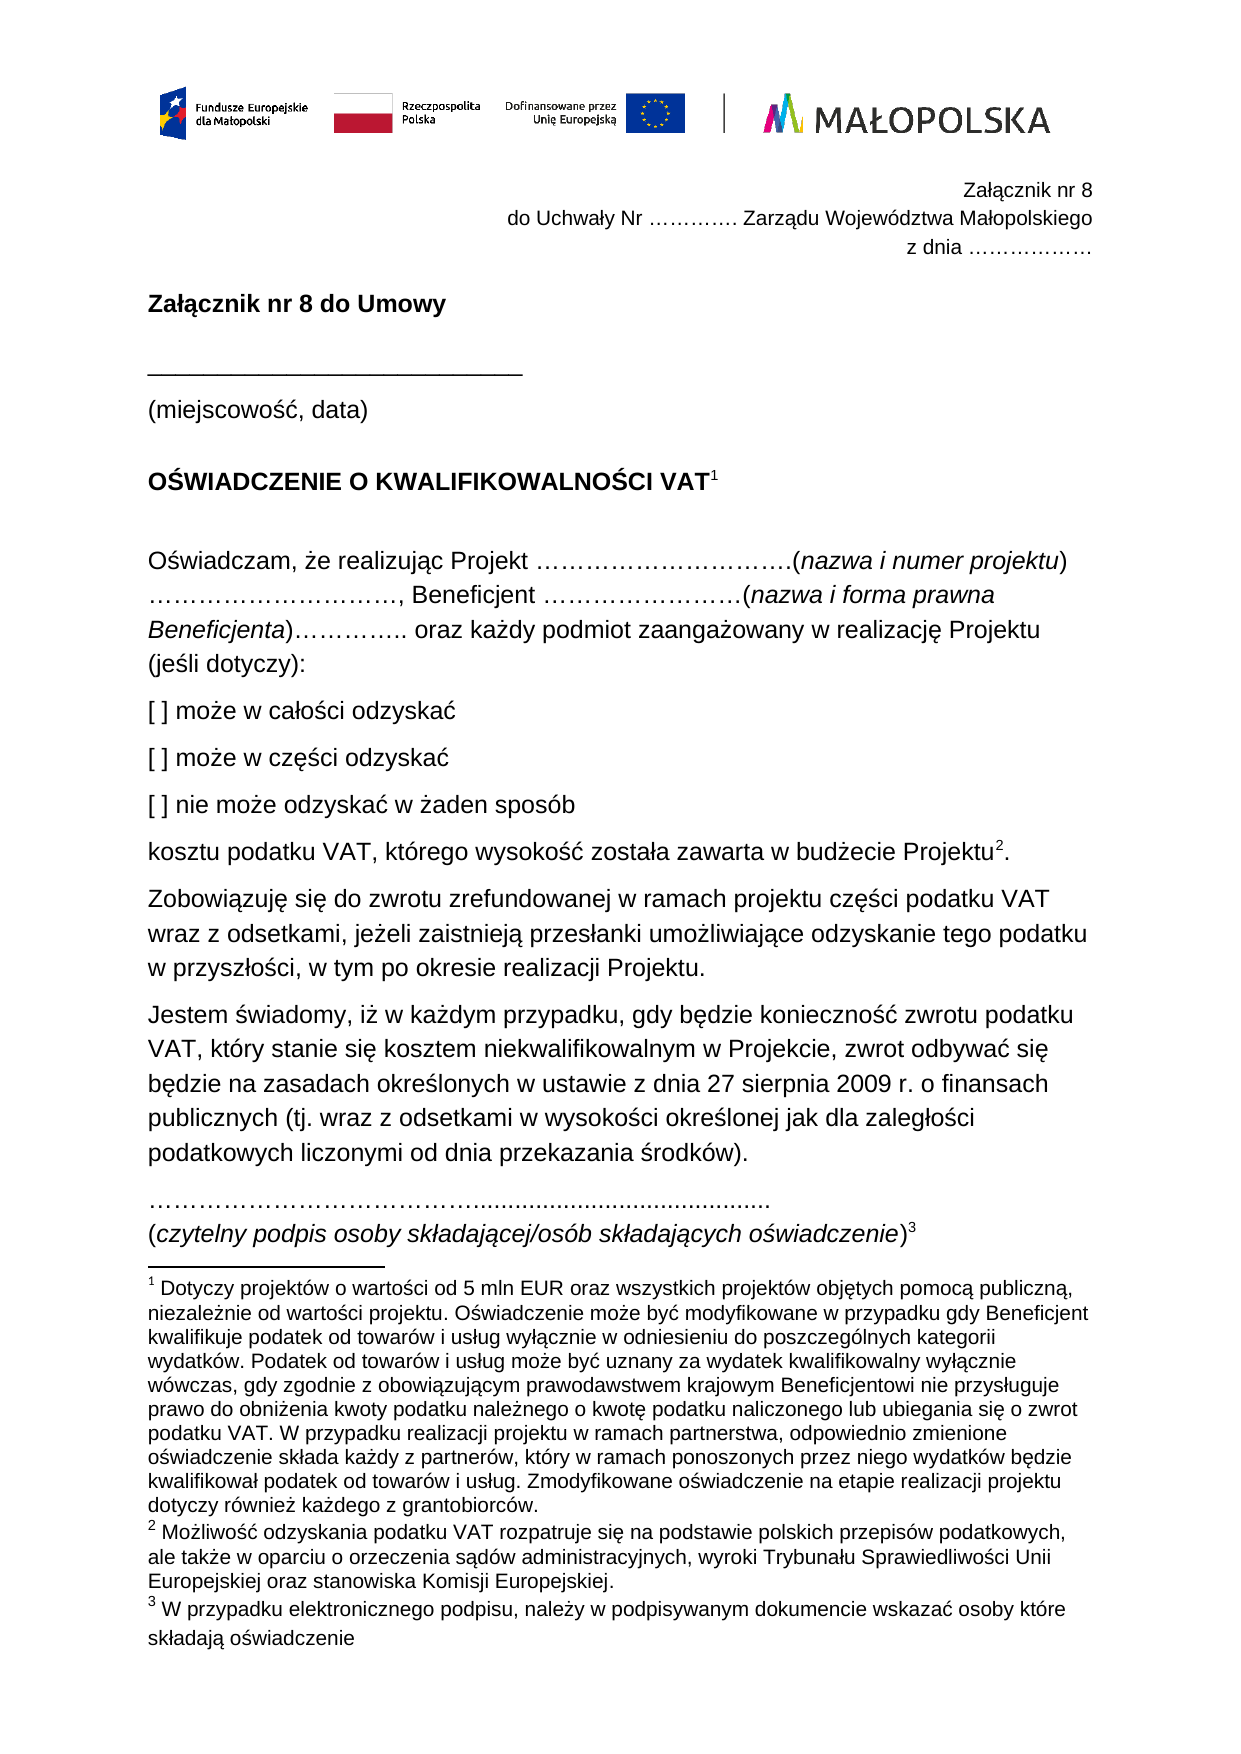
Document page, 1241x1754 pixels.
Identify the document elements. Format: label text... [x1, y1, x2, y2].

text kosztu podatku VAT, którego wysokość została zawarta w budżecie Projektu. [148, 837, 1093, 866]
text Zobowiązuję się do zwrotu zrefundowanej w ramach projektu części podatku VAT wraz z odsetkami, jeżeli zaistnieją przesłanki umożliwiające odzyskanie tego podatku w przyszłości, w tym po okresie realizacji Projektu. [148, 884, 1093, 982]
text OŚWIADCZENIE O KWALIFIKOWALNOŚCI VAT [148, 467, 1093, 496]
text Jestem świadomy, iż w każdym przypadku, gdy będzie konieczność zwrotu podatku VAT, który stanie się kosztem niekwalifikowalnym w Projekcie, zwrot odbywać się będzie na zasadach określonych w ustawie z dnia 27 sierpnia 2009 r. o finansach publicznych (tj. wraz z odsetkami w wysokości określonej jak dla zaległości podatkowych liczonymi od dnia przekazania środków). [148, 1000, 1093, 1167]
text Oświadczam, że realizując Projekt ………………………….(nazwa i numer projektu)…………………………, Beneficjent ……………………(nazwa i forma prawna Beneficjenta)………….. oraz każdy podmiot zaangażowany w realizację Projektu (jeśli dotyczy): [148, 546, 1093, 678]
picture [147, 73, 1063, 153]
text …………………………………........................................... [148, 1185, 1093, 1214]
text Załącznik nr 8 do Uchwały Nr …………. Zarządu Województwa Małopolskiego z dnia ……………… [148, 177, 1093, 259]
text [ ] może w części odzyskać [148, 743, 1093, 772]
text (miejscowość, data) [148, 395, 1093, 424]
text (czytelny podpis osoby składającej/osób składających oświadczenie) [148, 1219, 1093, 1248]
text [ ] może w całości odzyskać [148, 696, 1093, 725]
text ___________________________ [148, 348, 1093, 377]
text [ ] nie może odzyskać w żaden sposób [148, 790, 1093, 819]
text Załącznik nr 8 do Umowy [148, 289, 1093, 317]
